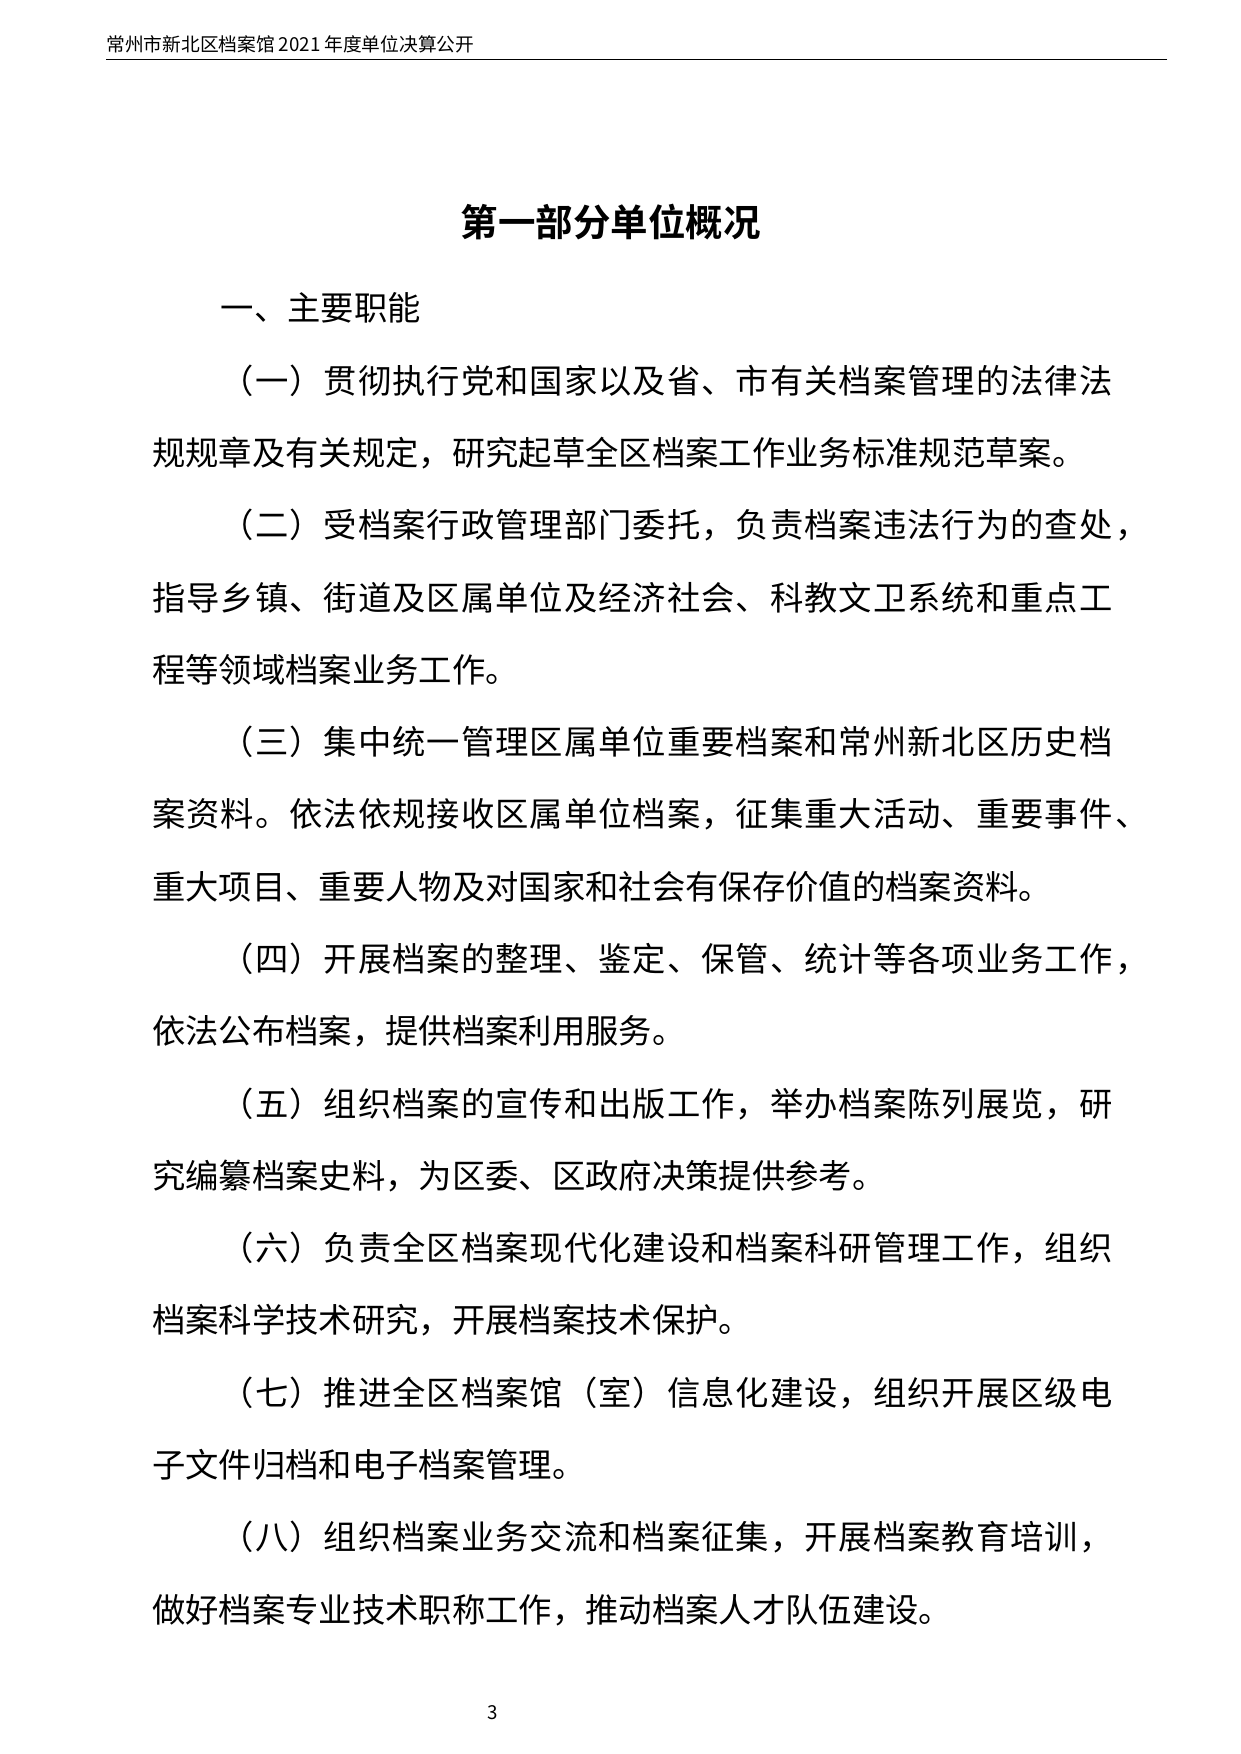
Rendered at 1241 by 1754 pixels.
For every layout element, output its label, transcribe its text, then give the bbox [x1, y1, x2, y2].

text （三）集中统一管理区属单位重要档案和常州新北区历史档案资料。依法依规接收区属单位档案，征集重大活动、重要事件、重大项目、重要人物及对国家和社会有保存价值的档案资料。 [152, 716, 1115, 909]
text （一）贯彻执行党和国家以及省、市有关档案管理的法律法规规章及有关规定，研究起草全区档案工作业务标准规范草案。 [152, 354, 1115, 475]
text （七）推进全区档案馆（室）信息化建设，组织开展区级电子文件归档和电子档案管理。 [152, 1367, 1115, 1487]
text （二）受档案行政管理部门委托，负责档案违法行为的查处，指导乡镇、街道及区属单位及经济社会、科教文卫系统和重点工程等领域档案业务工作。 [152, 499, 1115, 692]
subtitle 第一部分单位概况 [106, 186, 1115, 249]
text （六）负责全区档案现代化建设和档案科研管理工作，组织档案科学技术研究，开展档案技术保护。 [152, 1222, 1115, 1342]
text （八）组织档案业务交流和档案征集，开展档案教育培训，做好档案专业技术职称工作，推动档案人才队伍建设。 [152, 1511, 1115, 1632]
text （四）开展档案的整理、鉴定、保管、统计等各项业务工作，依法公布档案，提供档案利用服务。 [152, 933, 1115, 1053]
text （五）组织档案的宣传和出版工作，举办档案陈列展览，研究编纂档案史料，为区委、区政府决策提供参考。 [152, 1077, 1115, 1198]
text 一、主要职能 [152, 282, 1115, 330]
